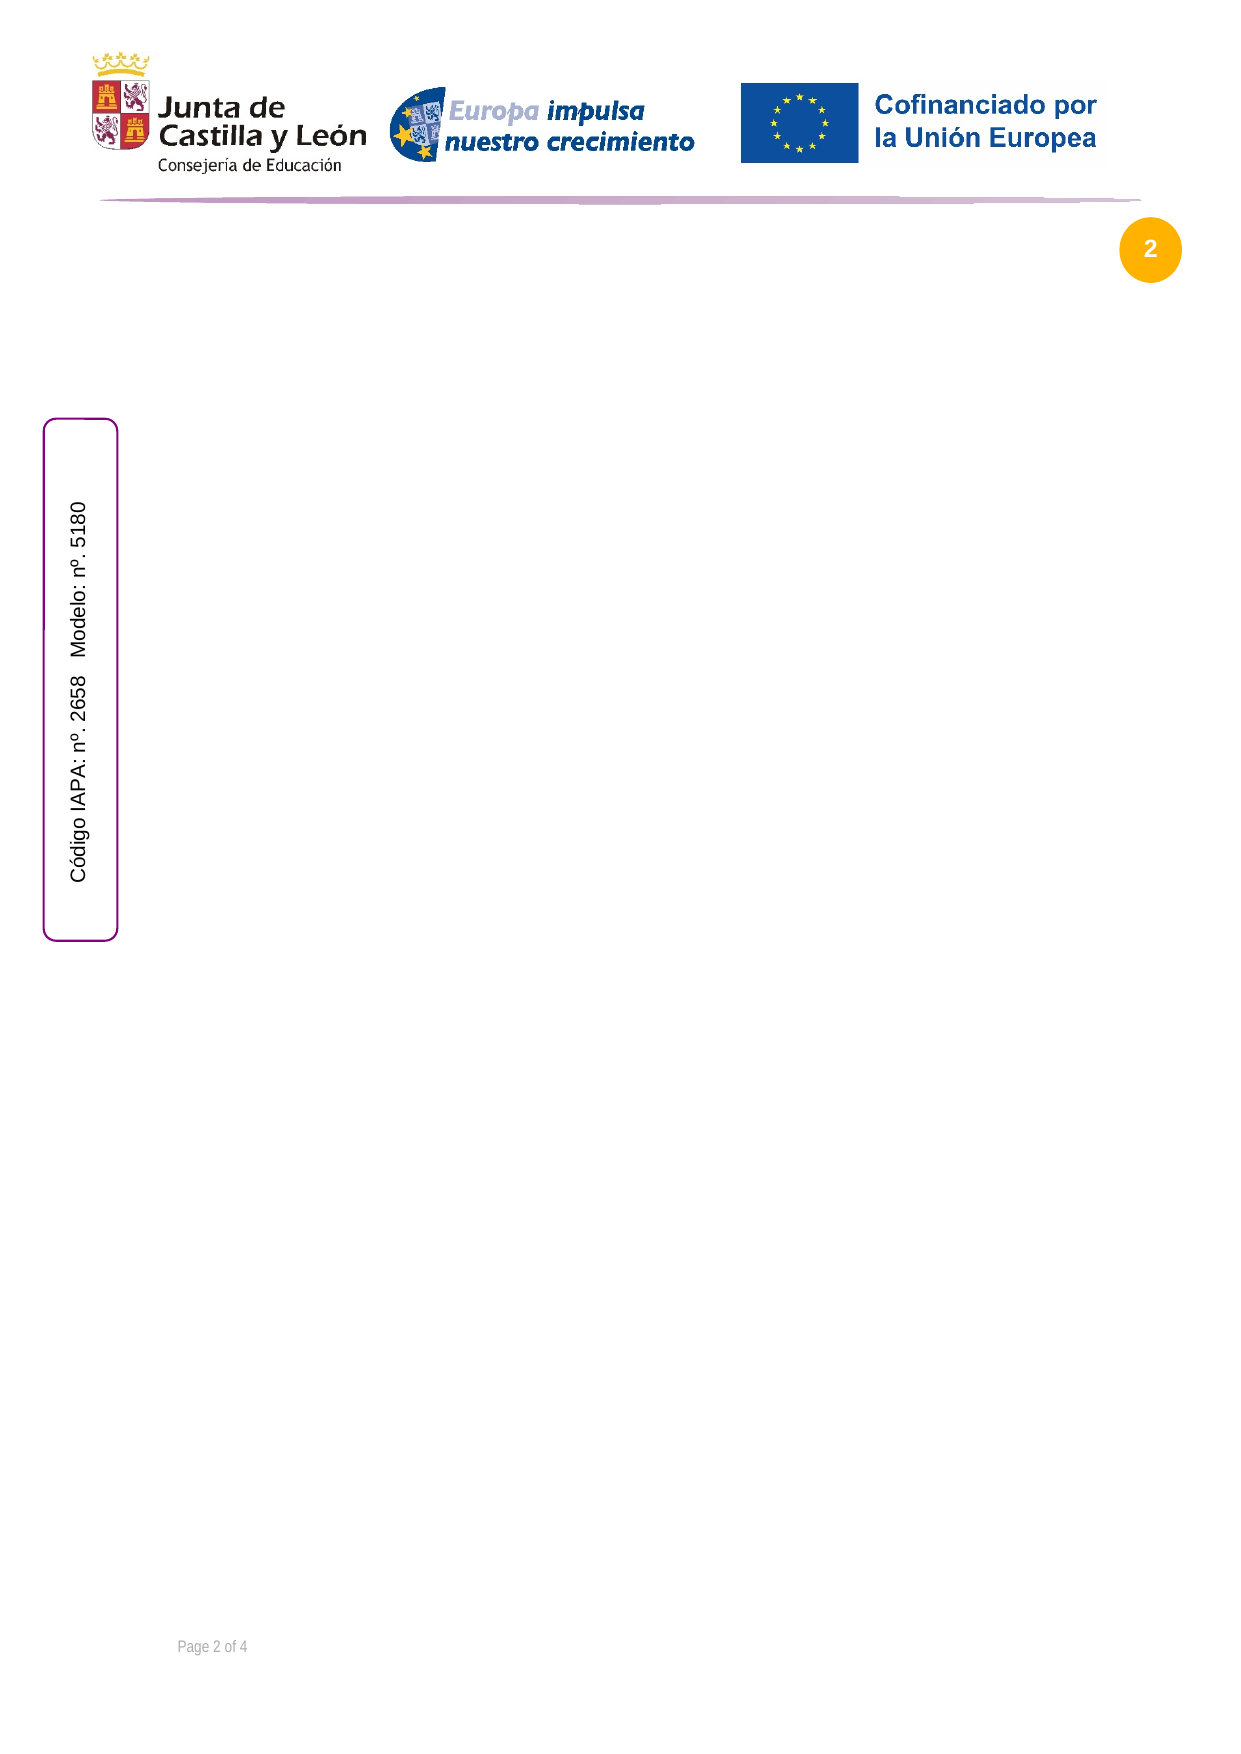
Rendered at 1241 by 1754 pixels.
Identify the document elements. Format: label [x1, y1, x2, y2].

picture [92, 51, 366, 174]
picture [735, 79, 1106, 168]
picture [389, 87, 701, 162]
